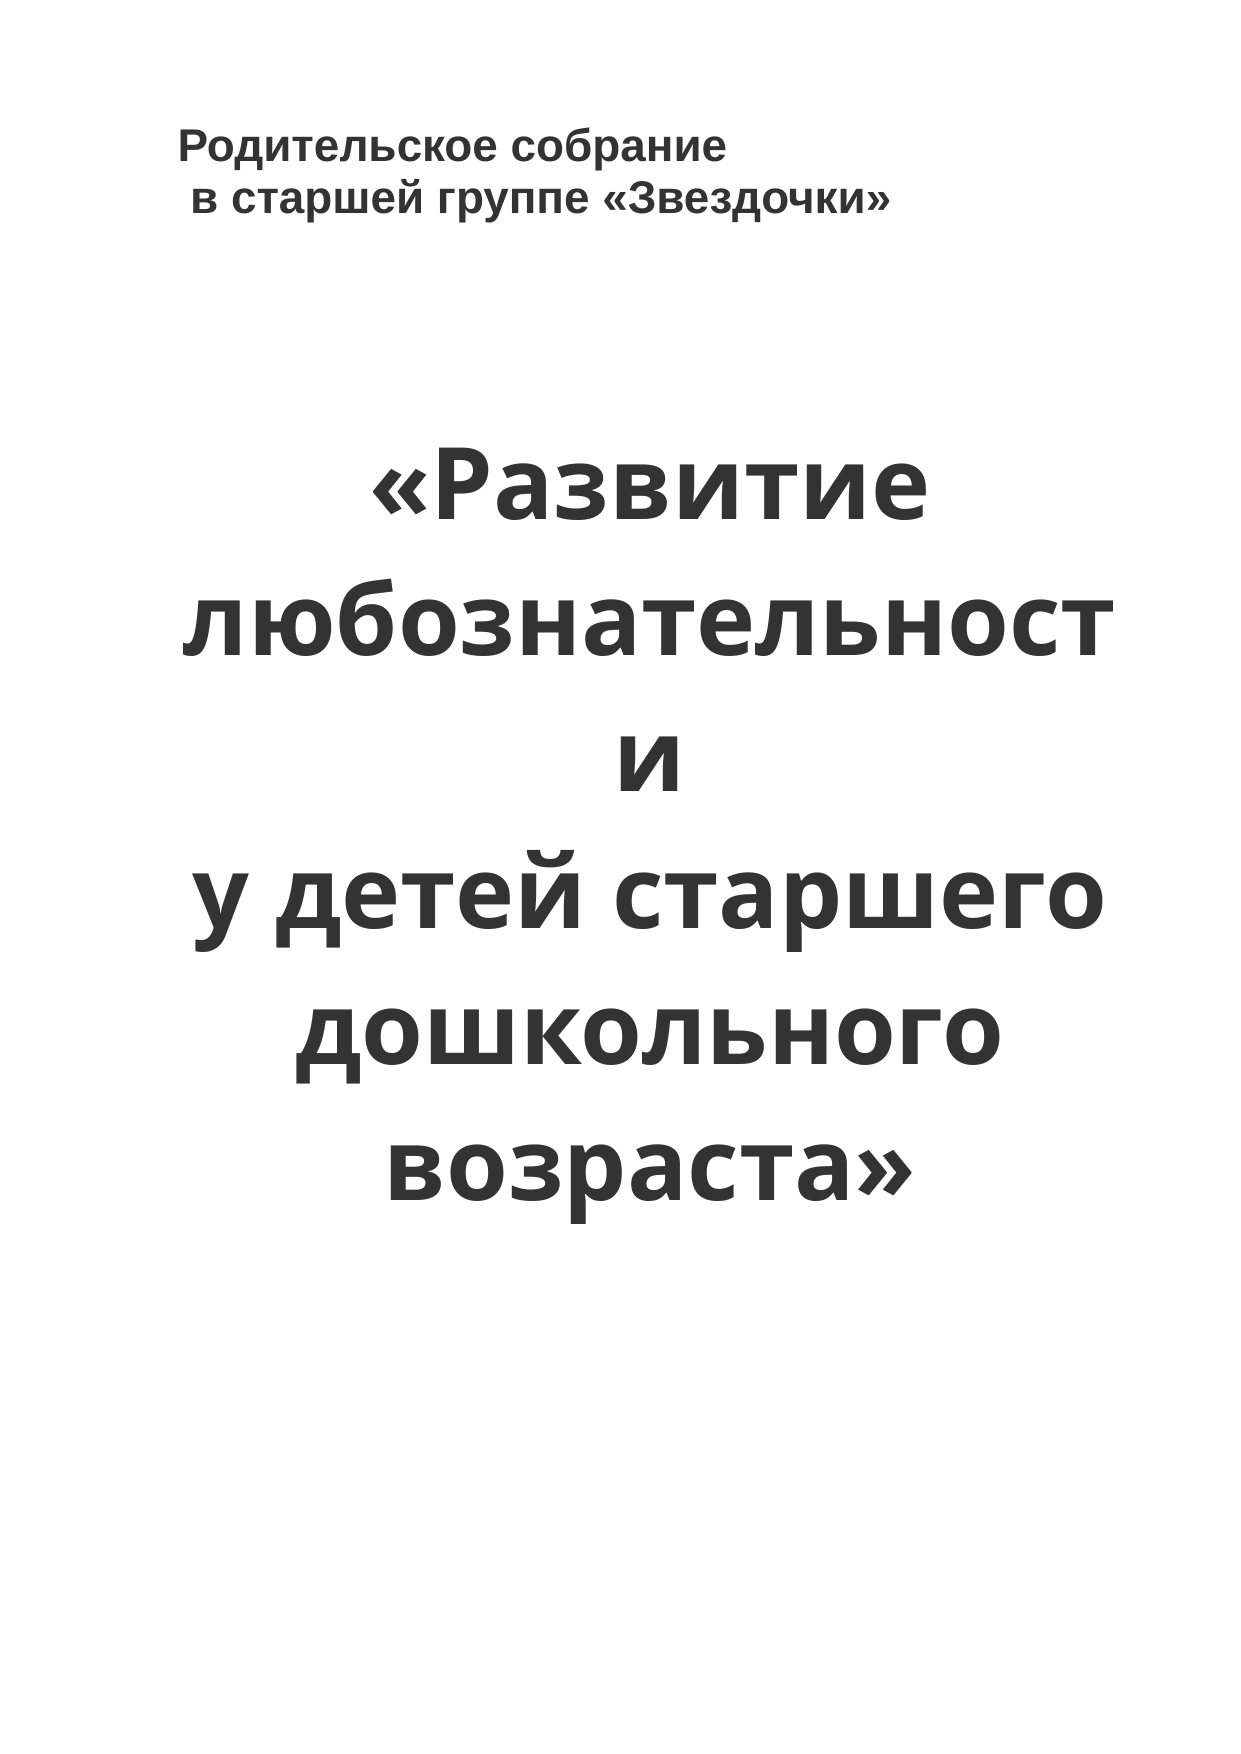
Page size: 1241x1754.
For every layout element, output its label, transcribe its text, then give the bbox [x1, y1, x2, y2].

text «Развитие любознательности [177, 412, 1122, 821]
text Родительское собрание [177, 118, 1122, 171]
text в старшей группе «Звездочки» [177, 171, 1122, 223]
text у детей старшего дошкольного возраста» [177, 821, 1122, 1230]
